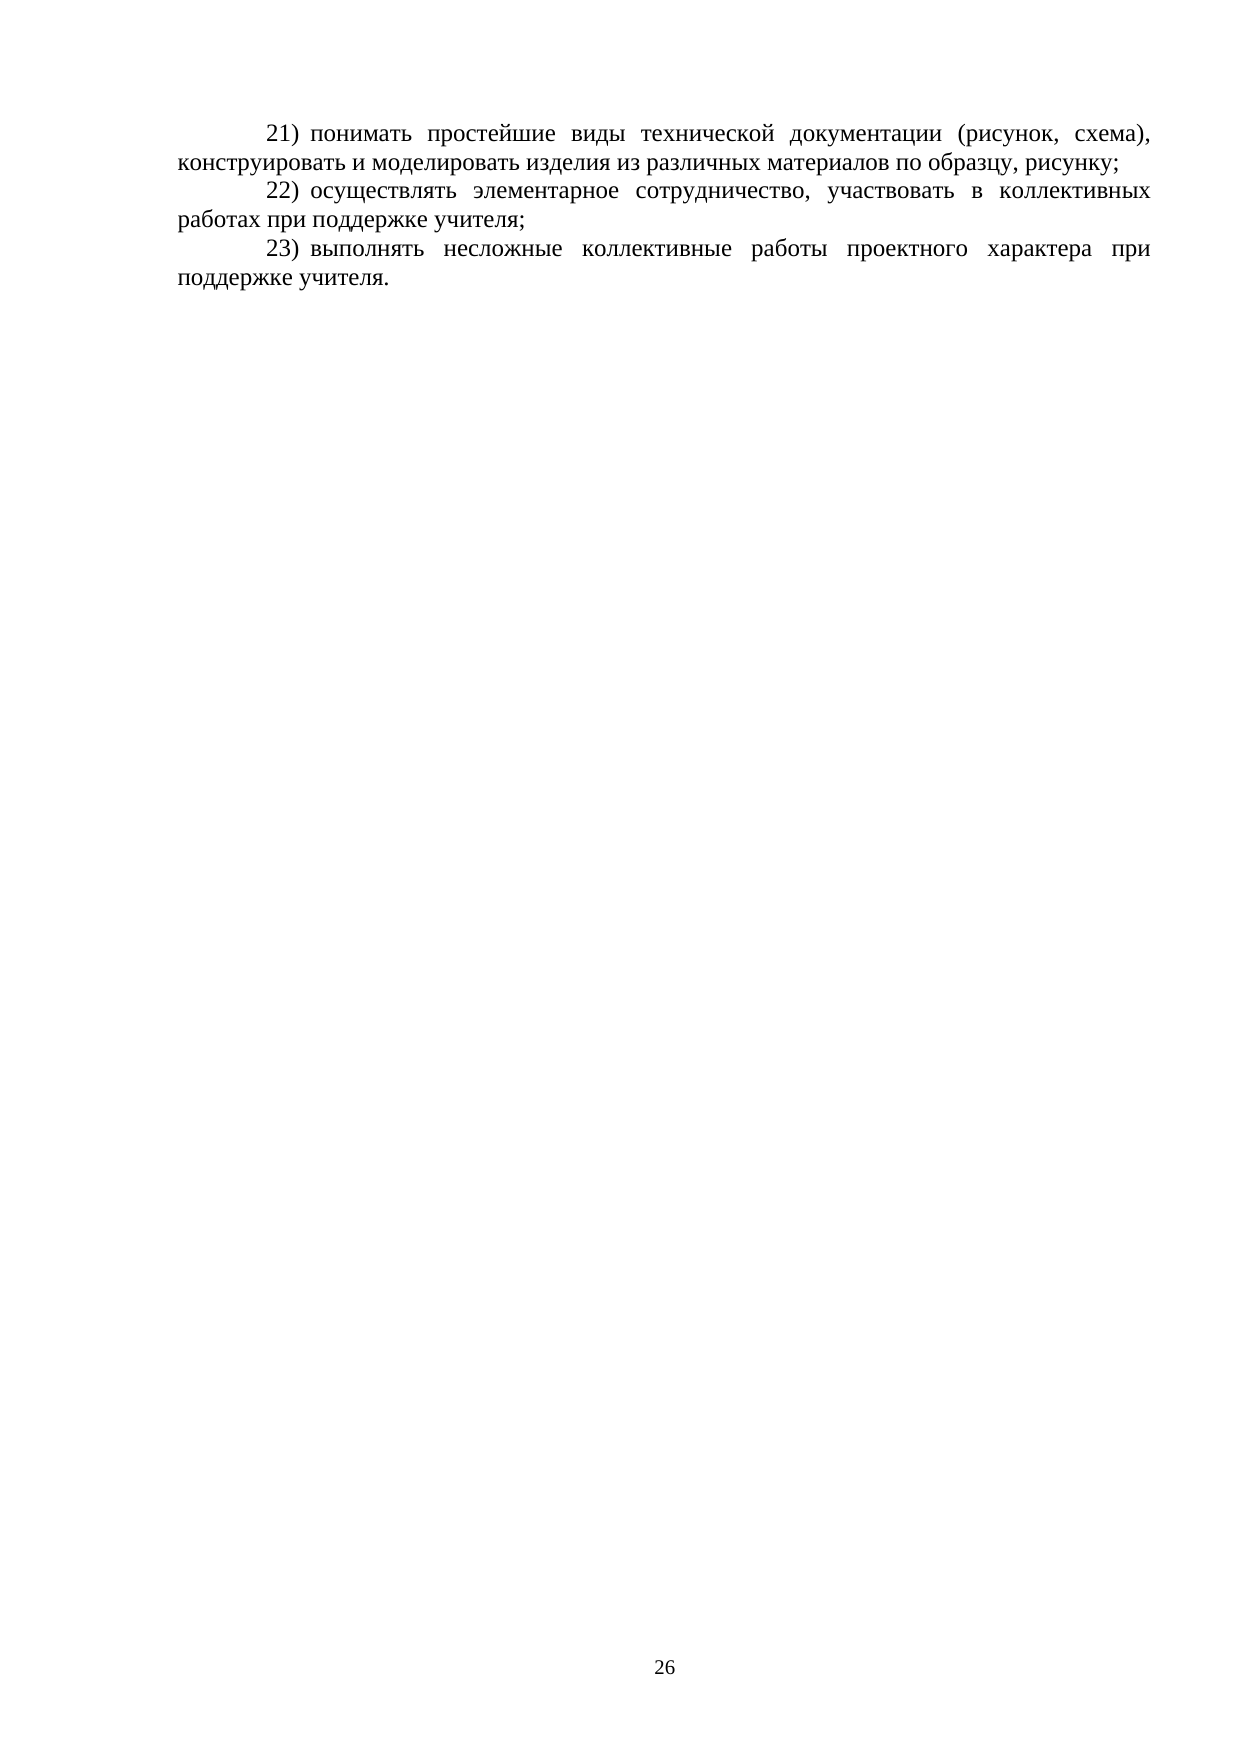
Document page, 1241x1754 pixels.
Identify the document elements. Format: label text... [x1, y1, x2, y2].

list выполнять несложные коллективные работы проектного характера при поддержке учителя. [177, 233, 1152, 291]
list осуществлять элементарное сотрудничество, участвовать в коллективных работах при поддержке учителя; [177, 176, 1152, 233]
list понимать простейшие виды технической документации (рисунок, схема), конструировать и моделировать изделия из различных материалов по образцу, рисунку; [177, 118, 1152, 176]
